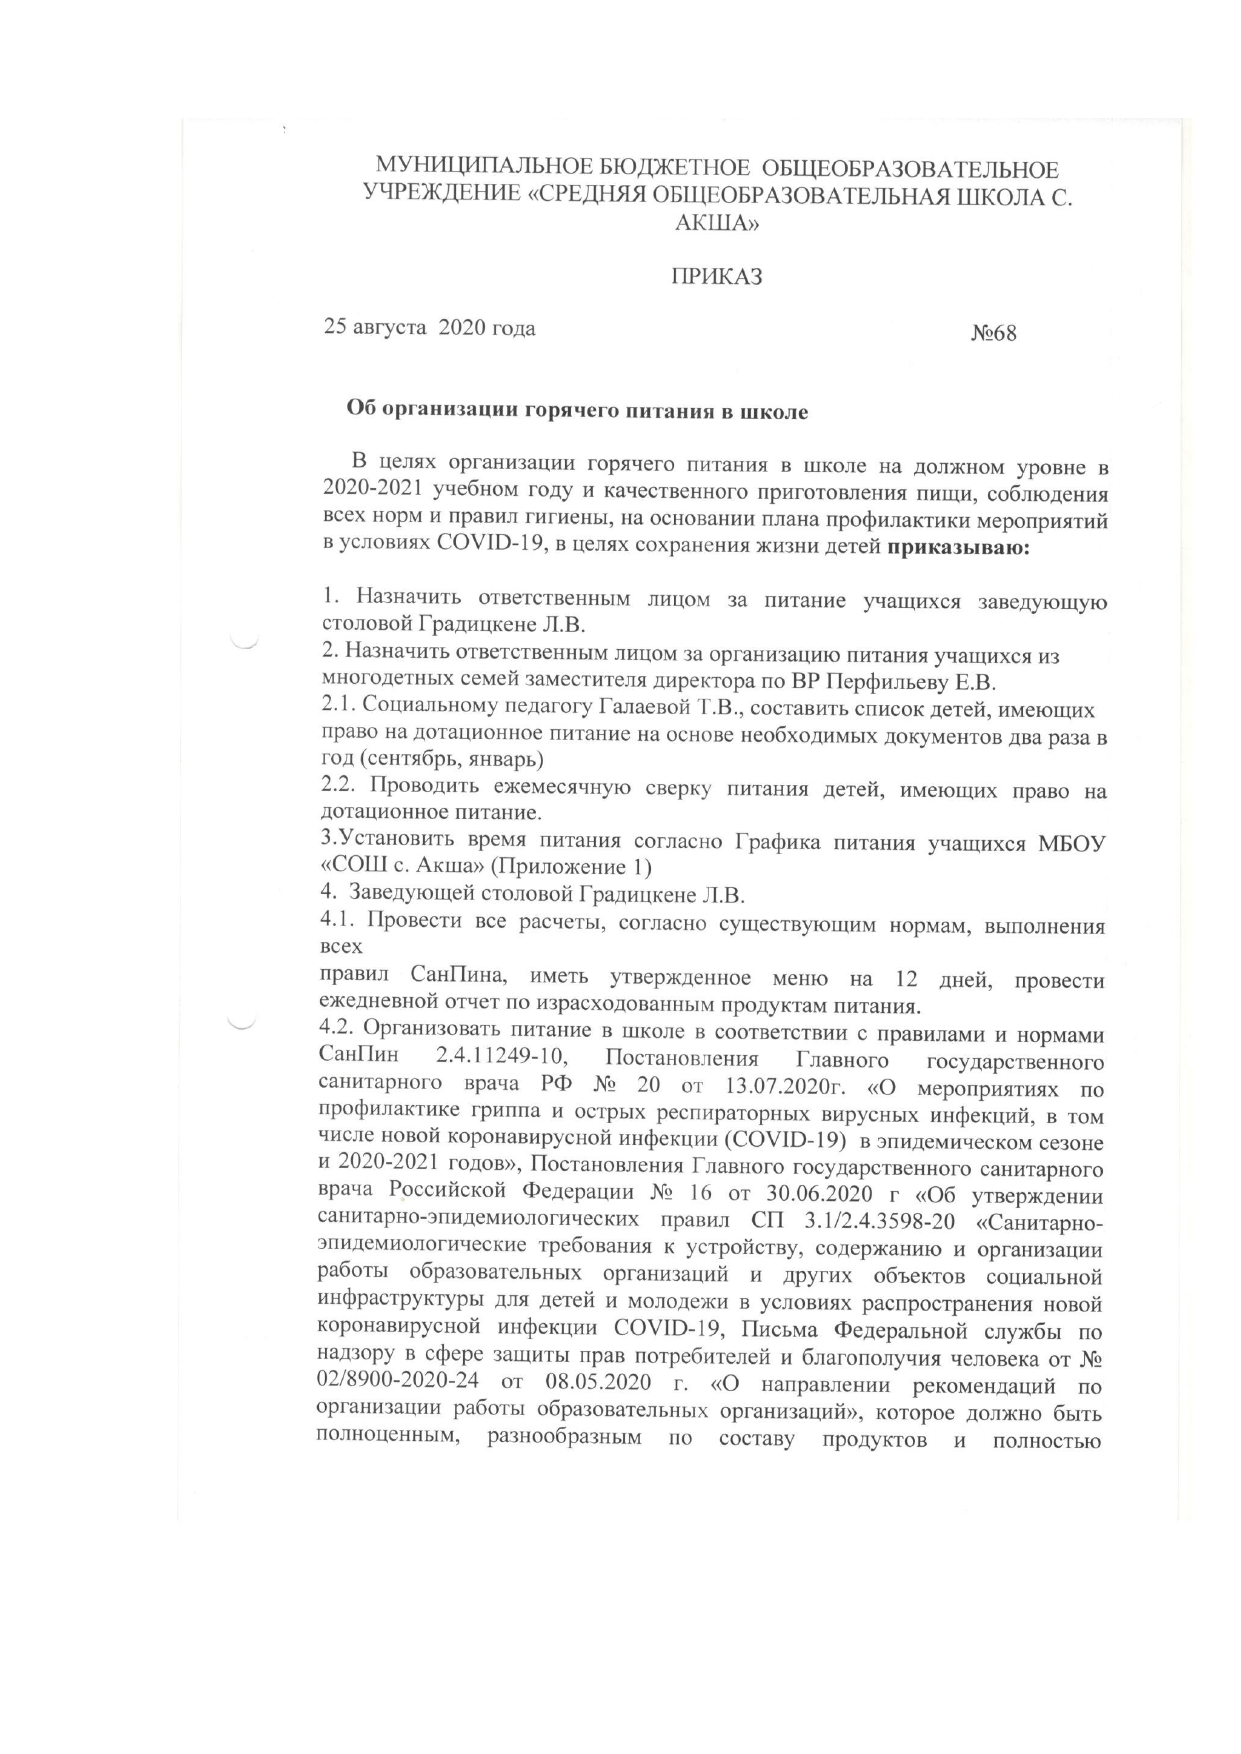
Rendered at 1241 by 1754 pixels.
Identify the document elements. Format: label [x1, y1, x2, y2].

picture [177, 118, 1207, 1535]
